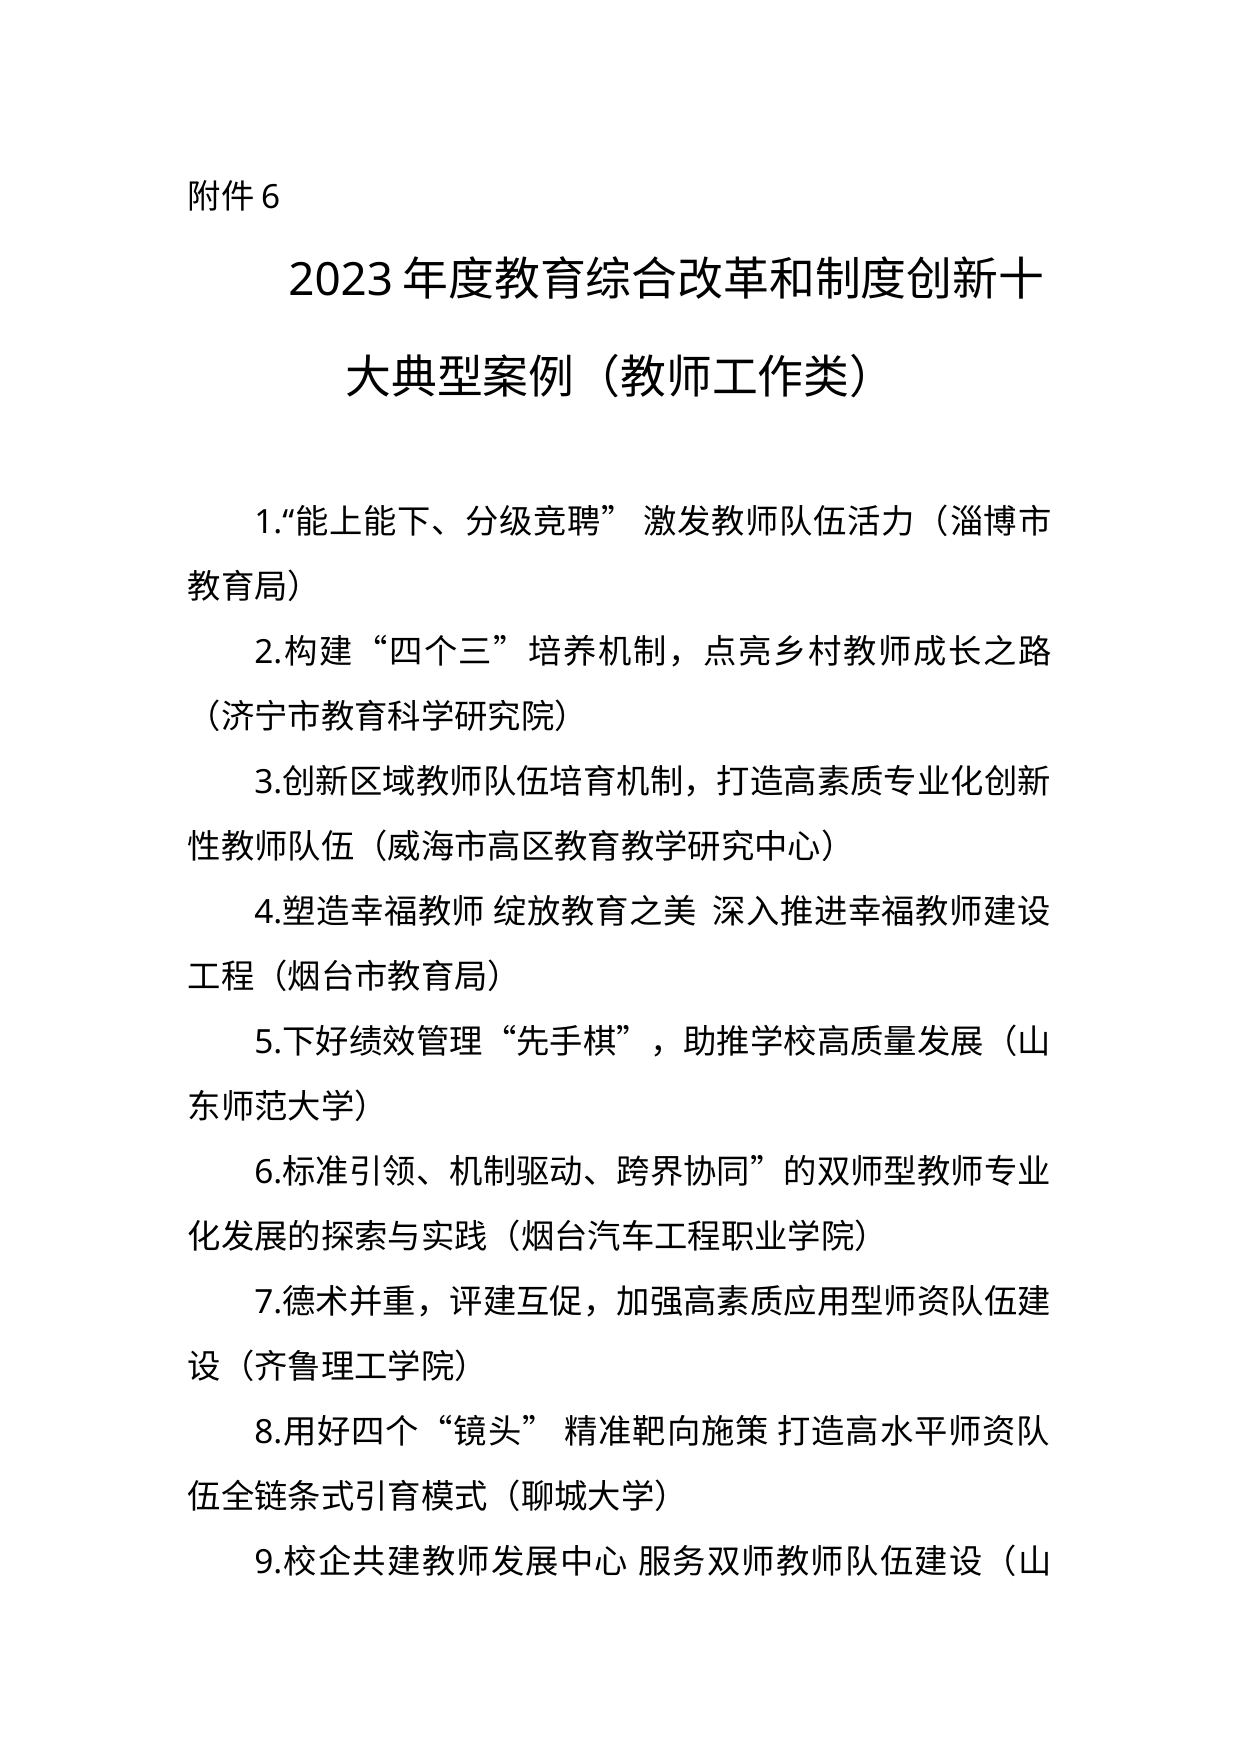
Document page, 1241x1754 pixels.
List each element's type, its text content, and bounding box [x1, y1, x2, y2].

list 5.下好绩效管理“先手棋”，助推学校高质量发展（山东师范大学） [187, 1007, 1053, 1137]
list 1.“能上能下、分级竞聘” 激发教师队伍活力（淄博市教育局） [187, 487, 1053, 617]
list 2.构建“四个三”培养机制，点亮乡村教师成长之路（济宁市教育科学研究院） [187, 617, 1053, 747]
list 6.标准引领、机制驱动、跨界协同”的双师型教师专业化发展的探索与实践（烟台汽车工程职业学院） [187, 1137, 1053, 1267]
list 7.德术并重，评建互促，加强高素质应用型师资队伍建设（齐鲁理工学院） [187, 1267, 1053, 1397]
list 3.创新区域教师队伍培育机制，打造高素质专业化创新性教师队伍（威海市高区教育教学研究中心） [187, 747, 1053, 877]
list 4.塑造幸福教师 绽放教育之美 深入推进幸福教师建设工程（烟台市教育局） [187, 877, 1053, 1007]
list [187, 1527, 1053, 1592]
list 附件6 [187, 162, 1053, 227]
list 2023年度教育综合改革和制度创新十大典型案例（教师工作类） [187, 227, 1053, 422]
list 8.用好四个“镜头” 精准靶向施策 打造高水平师资队伍全链条式引育模式（聊城大学） [187, 1397, 1053, 1527]
